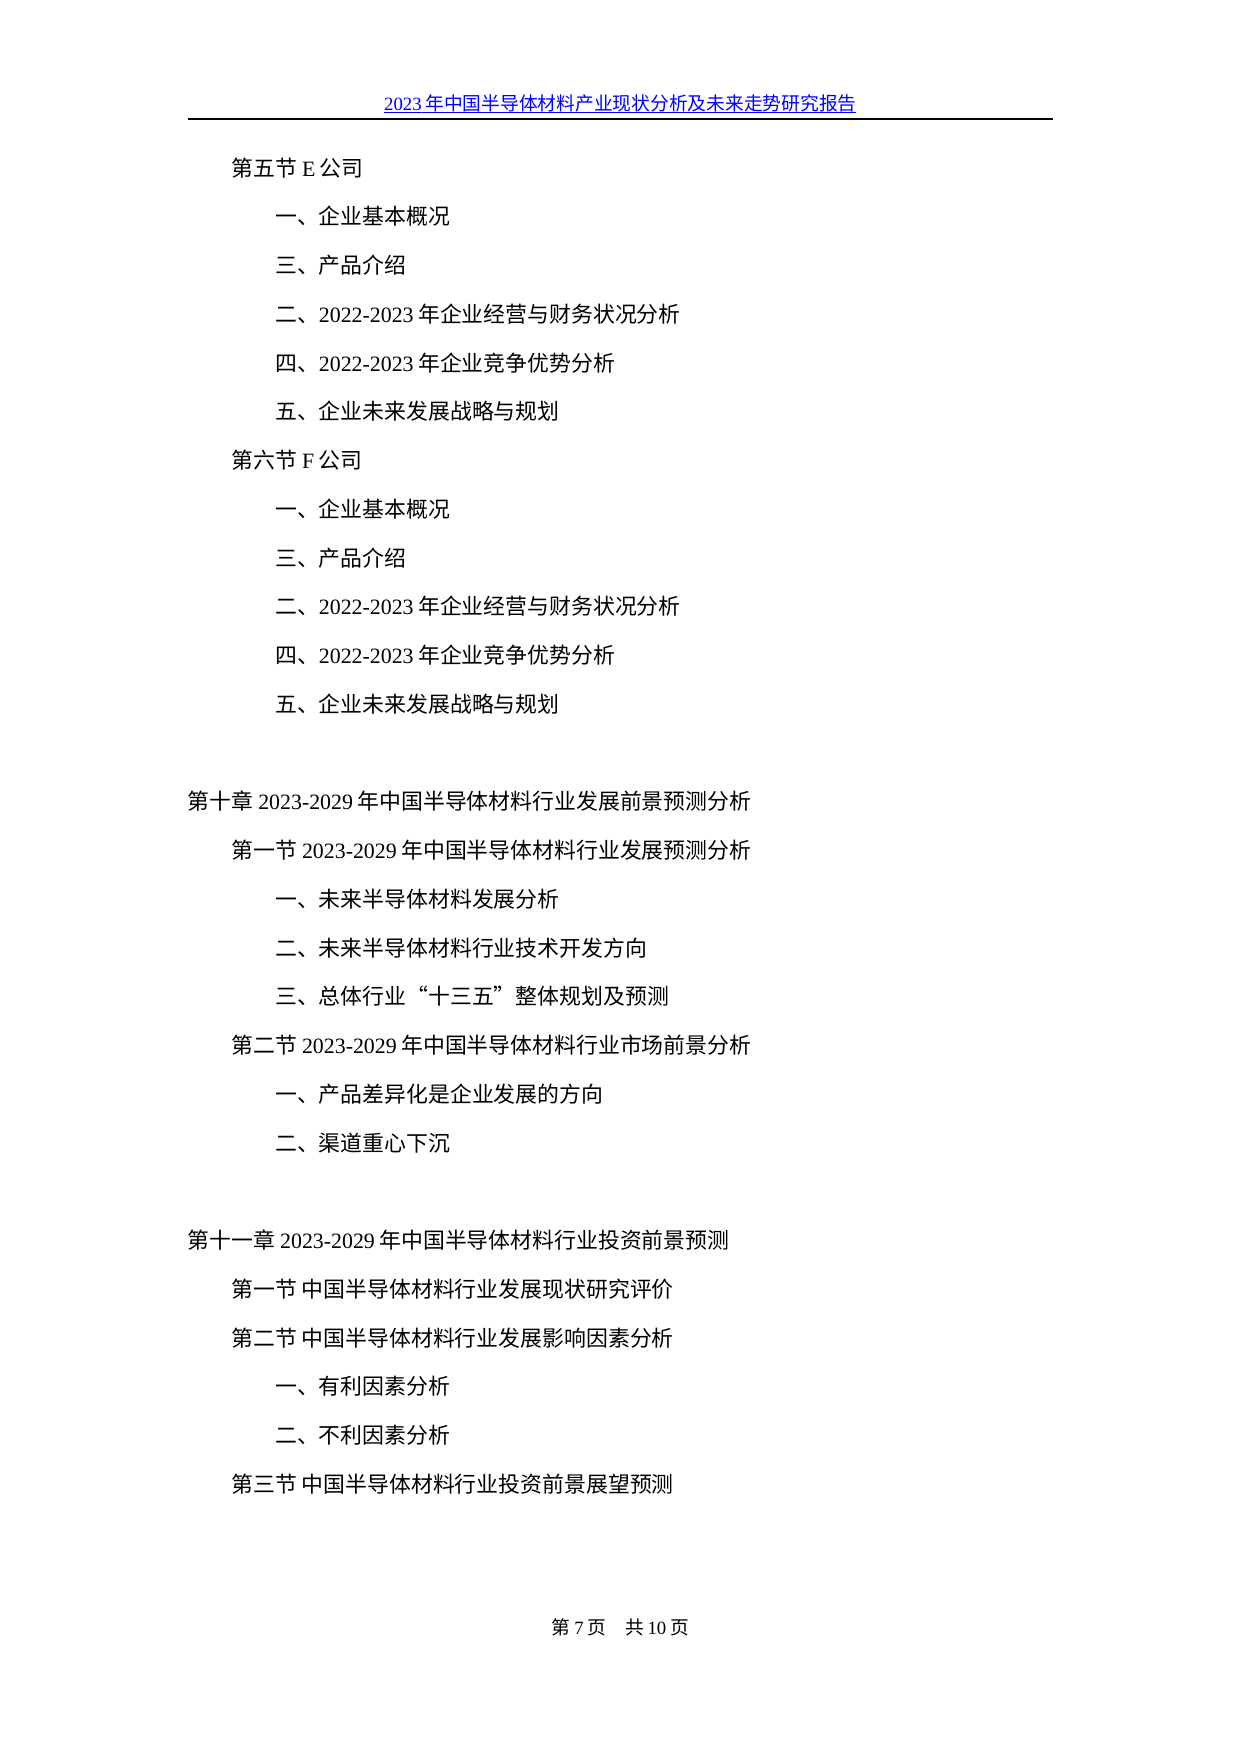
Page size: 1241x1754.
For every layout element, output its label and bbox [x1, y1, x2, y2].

text [187, 150, 1053, 1499]
